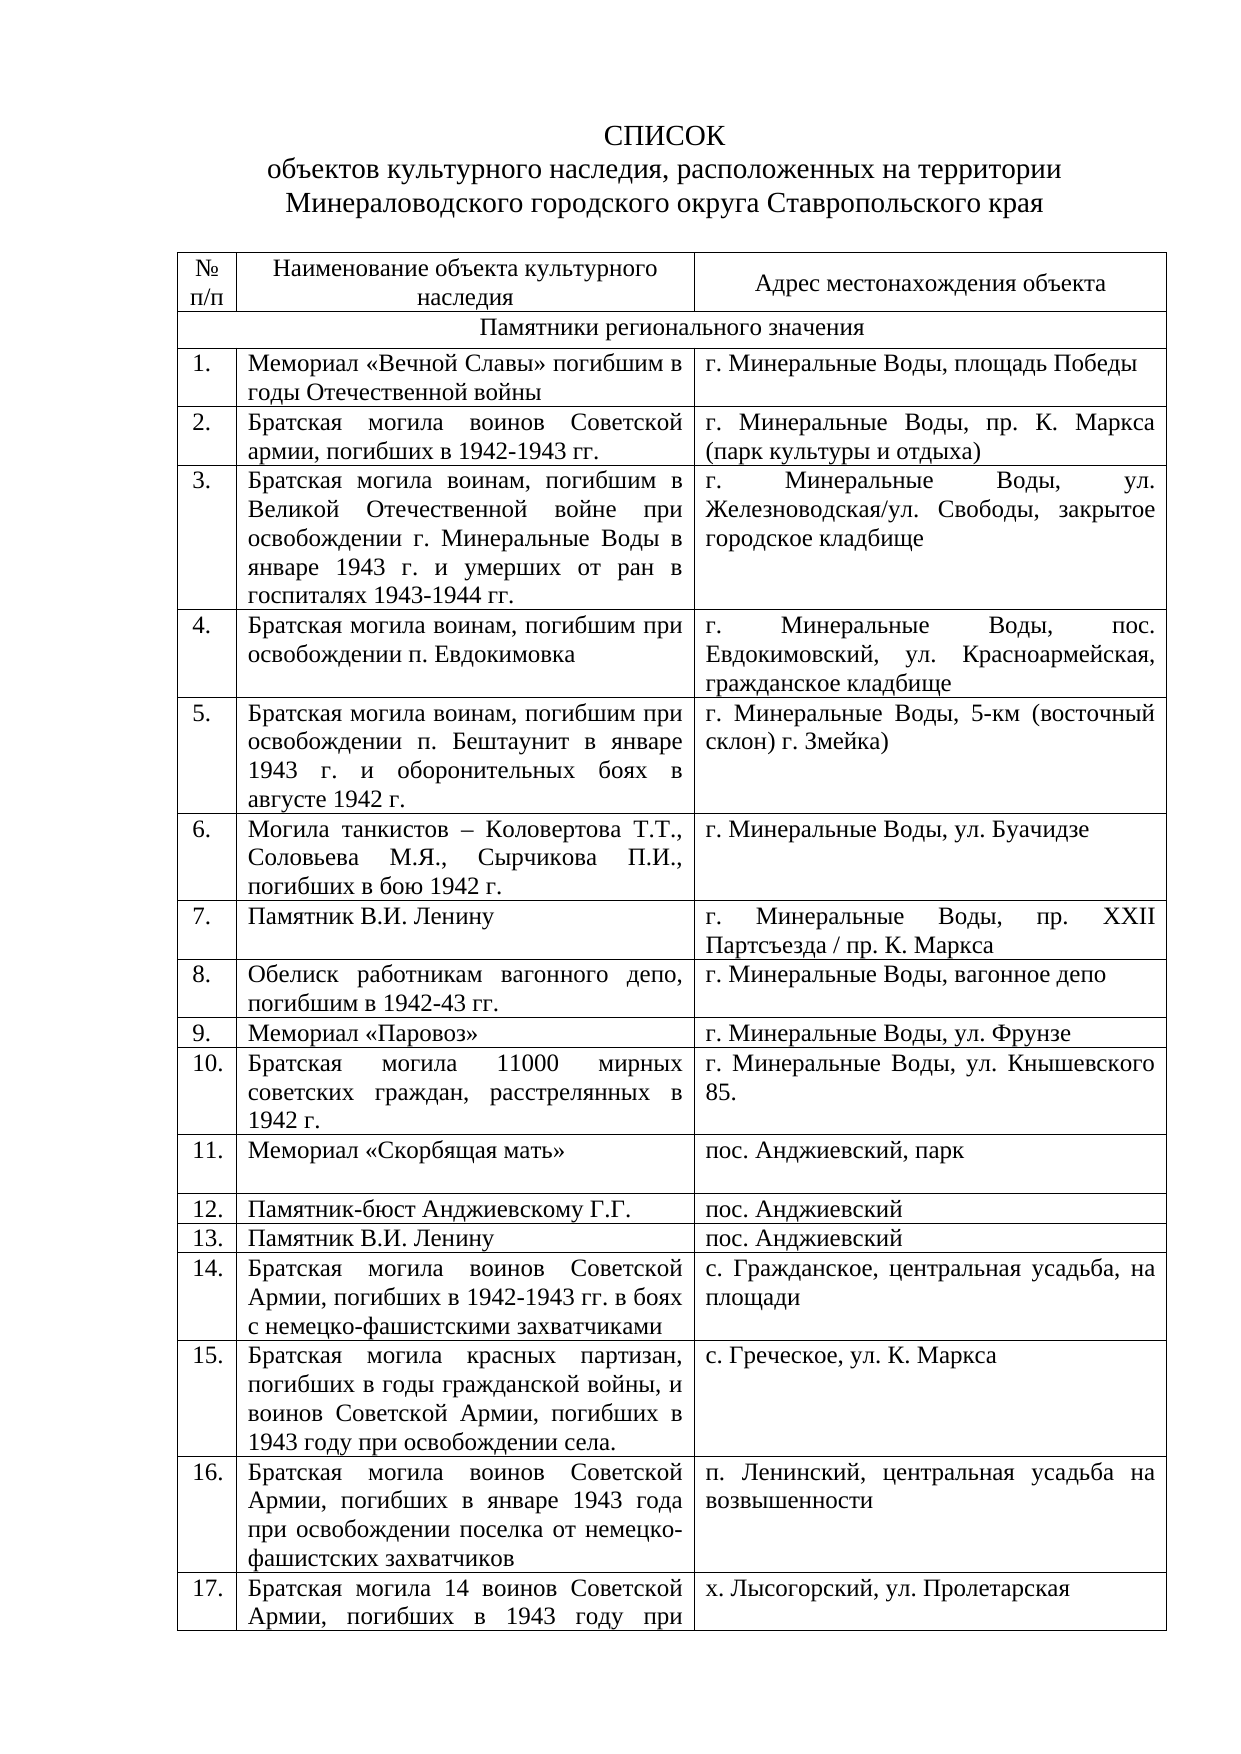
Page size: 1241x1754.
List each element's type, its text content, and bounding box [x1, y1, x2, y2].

table_cell г. Минеральные Воды, вагонное депо [695, 960, 1166, 1017]
table_cell пос. Анджиевский [695, 1224, 1166, 1252]
table_cell [178, 1224, 236, 1252]
table_cell г. Минеральные Воды, ул. Кнышевского 85. [695, 1048, 1166, 1134]
table_cell Памятник-бюст Анджиевскому Г.Г. [237, 1194, 694, 1222]
text объектов культурного наследия, расположенных на территории Минераловодского городского округа Ставропольского края [177, 152, 1152, 219]
table_cell [178, 407, 236, 464]
table_cell п. Ленинский, центральная усадьба на возвышенности [695, 1457, 1166, 1572]
table_cell [178, 1135, 236, 1193]
table_cell Братская могила воинов Советской Армии, погибших в 1942-1943 гг. в боях с немецко-фашистскими захватчиками [237, 1253, 694, 1339]
table_cell [178, 610, 236, 697]
table_cell [178, 1457, 236, 1572]
table_cell Братская могила 11000 мирных советских граждан, расстрелянных в 1942 г. [237, 1048, 694, 1134]
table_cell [695, 1573, 1166, 1630]
table_cell Обелиск работникам вагонного депо, погибшим в 1942-43 гг. [237, 960, 694, 1017]
table_header Наименование объекта культурного наследия [237, 253, 694, 311]
table_cell [178, 1194, 236, 1222]
table_cell с. Греческое, ул. К. Маркса [695, 1341, 1166, 1456]
table_cell г. Минеральные Воды, площадь Победы [695, 349, 1166, 406]
table_cell Памятник В.И. Ленину [237, 1224, 694, 1252]
table_cell г. Минеральные Воды, пос. Евдокимовский, ул. Красноармейская, гражданское кладбище [695, 610, 1166, 697]
table_cell Братская могила красных партизан, погибших в годы гражданской войны, и воинов Советской Армии, погибших в 1943 году при освобождении села. [237, 1341, 694, 1456]
table_cell [178, 349, 236, 406]
table_cell [178, 1573, 236, 1630]
table_cell Могила танкистов – Коловертова Т.Т., Соловьева М.Я., Сырчикова П.И., погибших в бою 1942 г. [237, 814, 694, 900]
table_cell пос. Анджиевский, парк [695, 1135, 1166, 1193]
table_cell с. Гражданское, центральная усадьба, на площади [695, 1253, 1166, 1339]
table_cell Мемориал «Вечной Славы» погибшим в годы Отечественной войны [237, 349, 694, 406]
table_cell г. Минеральные Воды, ул. Буачидзе [695, 814, 1166, 900]
table_cell г. Минеральные Воды, пр. XXII Партсъезда / пр. К. Маркса [695, 901, 1166, 958]
table_cell Памятник В.И. Ленину [237, 901, 694, 958]
table_cell [178, 1048, 236, 1134]
table_cell г. Минеральные Воды, ул. Железноводская/ул. Свободы, закрытое городское кладбище [695, 466, 1166, 609]
table_cell [178, 960, 236, 1017]
table_cell Памятники регионального значения [178, 312, 1166, 347]
table_cell пос. Анджиевский [695, 1194, 1166, 1222]
table_cell [178, 698, 236, 813]
table_header Адрес местонахождения объекта [695, 253, 1166, 311]
table_cell Братская могила воинам, погибшим при освобождении п. Евдокимовка [237, 610, 694, 697]
text СПИСОК [177, 118, 1152, 152]
table_cell Мемориал «Паровоз» [237, 1018, 694, 1047]
table_cell г. Минеральные Воды, 5-км (восточный склон) г. Змейка) [695, 698, 1166, 813]
table_cell [178, 466, 236, 609]
table_cell г. Минеральные Воды, ул. Фрунзе [695, 1018, 1166, 1047]
table_cell Братская могила воинов Советской Армии, погибших в январе 1943 года при освобождении поселка от немецко-фашистских захватчиков [237, 1457, 694, 1572]
table_cell [178, 1018, 236, 1047]
table_cell [178, 1341, 236, 1456]
table_cell [178, 901, 236, 958]
table_cell [178, 1253, 236, 1339]
table_cell [178, 814, 236, 900]
table_cell Братская могила воинов Советской армии, погибших в 1942-1943 гг. [237, 407, 694, 464]
table_cell Братская могила воинам, погибшим при освобождении п. Бештаунит в январе 1943 г. и оборонительных боях в августе 1942 г. [237, 698, 694, 813]
table_cell г. Минеральные Воды, пр. К. Маркса (парк культуры и отдыха) [695, 407, 1166, 464]
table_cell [237, 1573, 694, 1630]
table_cell Мемориал «Скорбящая мать» [237, 1135, 694, 1193]
table_cell Братская могила воинам, погибшим в Великой Отечественной войне при освобождении г. Минеральные Воды в январе 1943 г. и умерших от ран в госпиталях 1943-1944 гг. [237, 466, 694, 609]
table_header № п/п [178, 253, 236, 311]
